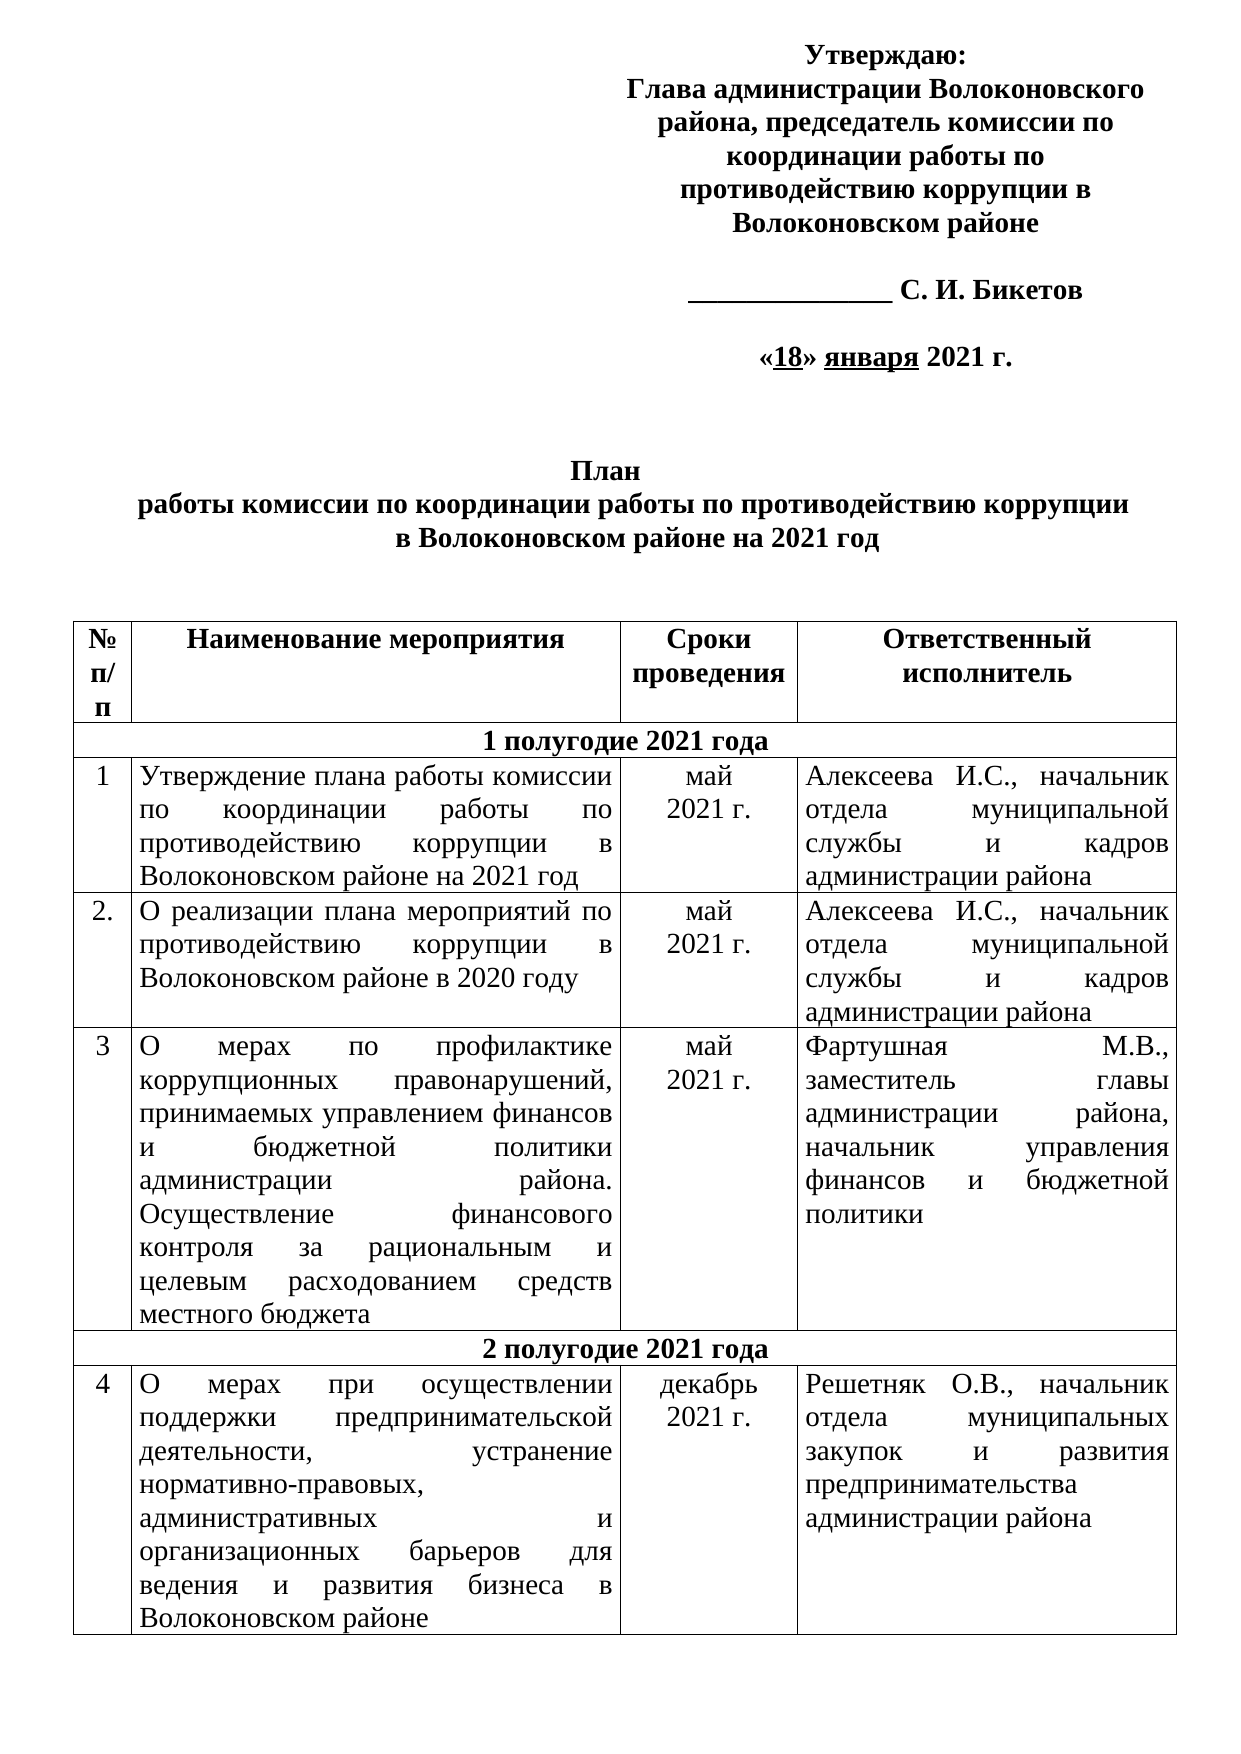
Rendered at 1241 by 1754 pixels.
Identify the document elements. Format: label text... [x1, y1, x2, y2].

text в Волоконовском районе на 2021 год [29, 520, 1181, 553]
table_cell Утверждение плана работы комиссии по координации работы по противодействию коррупции в Волоконовском районе на 2021 год [132, 758, 620, 892]
table_cell Алексеева И.С., начальник отдела муниципальной службы и кадров администрации района [798, 758, 1176, 892]
table_cell май 2021 г. [621, 1028, 797, 1330]
table_cell 3 [74, 1028, 131, 1330]
table_header Утверждаю: Глава администрации Волоконовского района, председатель комиссии по координации работы по противодействию коррупции в Волоконовском районе ______________ С. И. Бикетов «18» января 2021 г. [609, 38, 1162, 406]
table_cell 2 полугодие 2021 года [74, 1331, 1176, 1365]
table_cell 2. [74, 893, 131, 1027]
text План [29, 453, 1181, 486]
table_cell май 2021 г. [621, 893, 797, 1027]
table_header № п/п [74, 622, 131, 722]
table_cell О мерах при осуществлении поддержки предпринимательской деятельности, устранение нормативно-правовых, административных и организационных барьеров для ведения и развития бизнеса в Волоконовском районе [132, 1366, 620, 1634]
table_cell 1 полугодие 2021 года [74, 723, 1176, 757]
table_cell 4 [74, 1366, 131, 1634]
table_cell Алексеева И.С., начальник отдела муниципальной службы и кадров администрации района [798, 893, 1176, 1027]
table_cell декабрь 2021 г. [621, 1366, 797, 1634]
table_cell 1 [74, 758, 131, 892]
table_header Наименование мероприятия [132, 622, 620, 722]
text работы комиссии по координации работы по противодействию коррупции [29, 486, 1181, 520]
table_header Сроки проведения [621, 622, 797, 722]
table_header Ответственный исполнитель [798, 622, 1176, 722]
table_cell май 2021 г. [621, 758, 797, 892]
table_cell О реализации плана мероприятий по противодействию коррупции в Волоконовском районе в 2020 году [132, 893, 620, 1027]
table_cell Фартушная М.В., заместитель главы администрации района, начальник управления финансов и бюджетной политики [798, 1028, 1176, 1330]
table_cell О мерах по профилактике коррупционных правонарушений, принимаемых управлением финансов и бюджетной политики администрации района. Осуществление финансового контроля за рациональным и целевым расходованием средств местного бюджета [132, 1028, 620, 1330]
table_cell Решетняк О.В., начальник отдела муниципальных закупок и развития предпринимательства администрации района [798, 1366, 1176, 1634]
